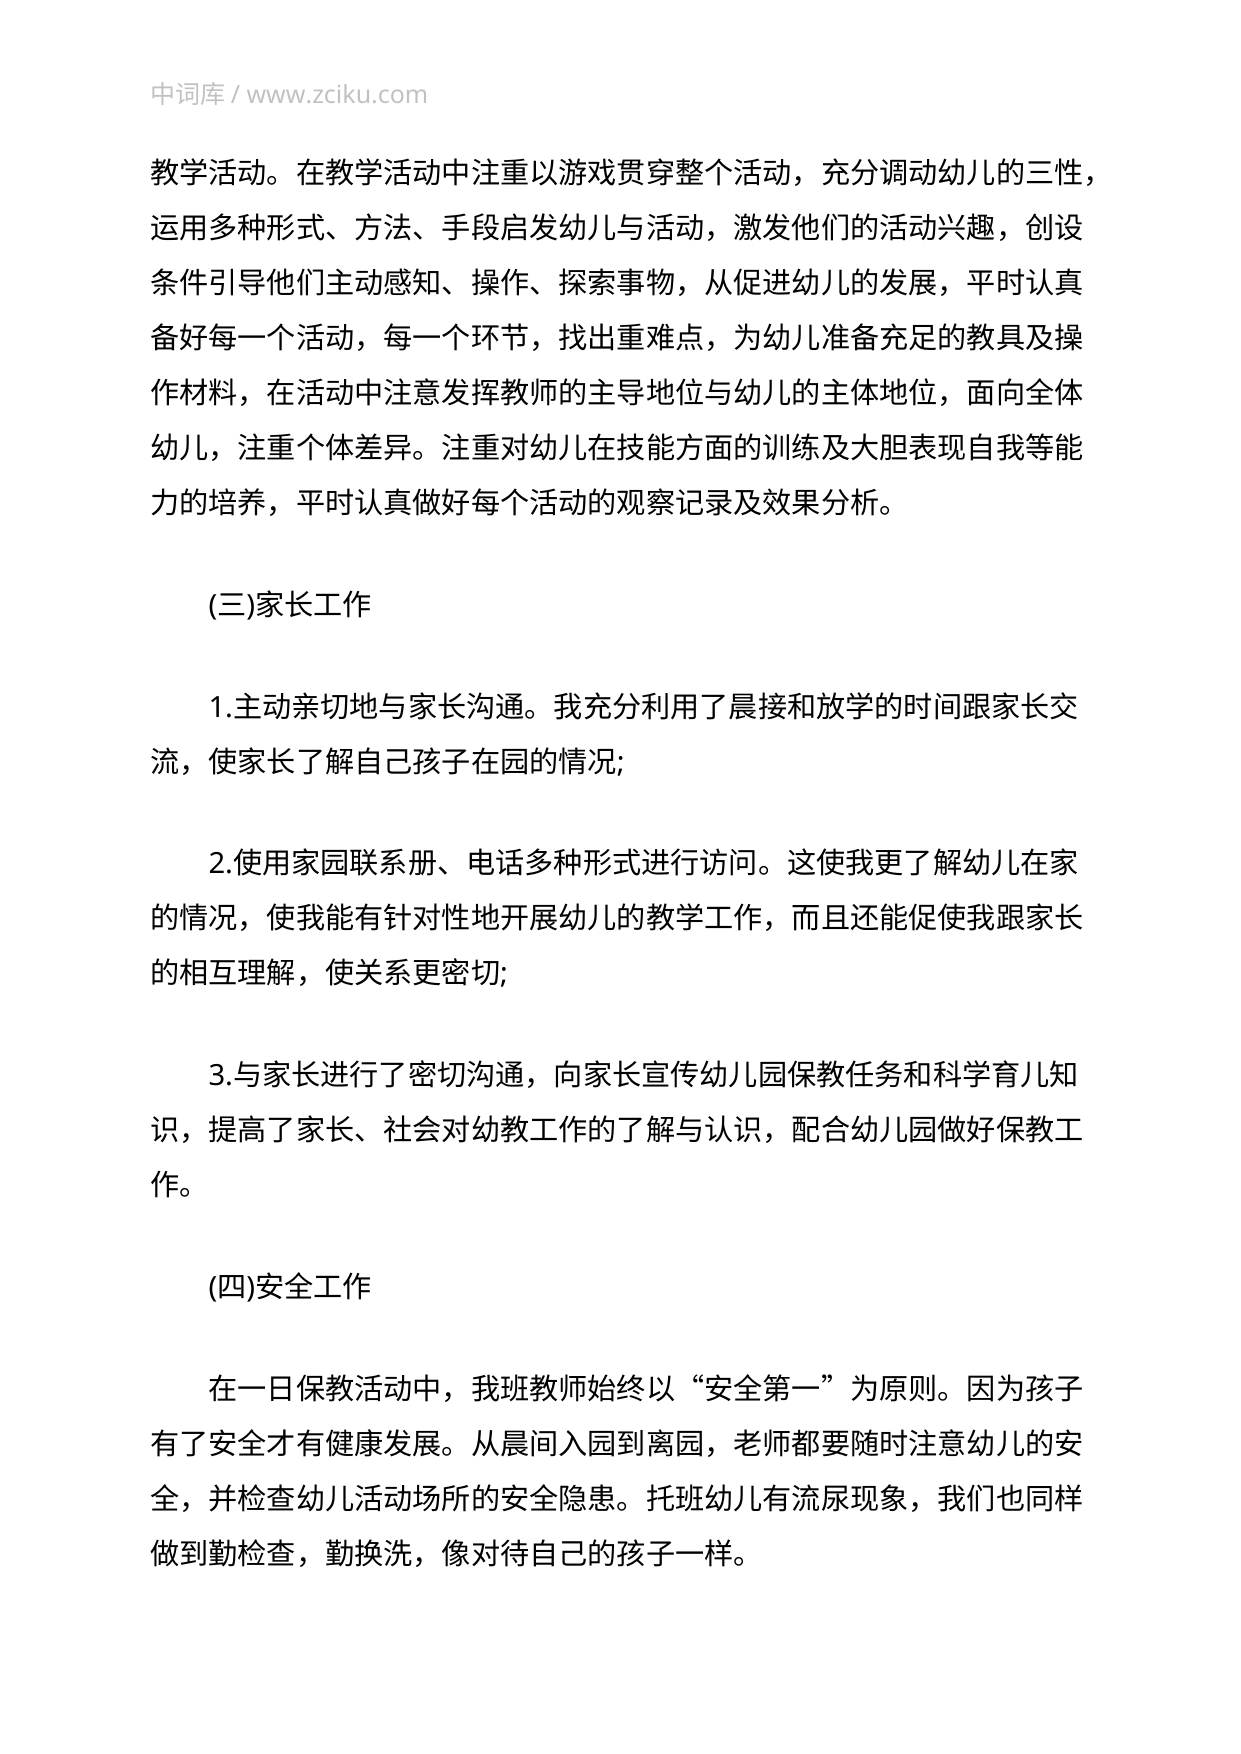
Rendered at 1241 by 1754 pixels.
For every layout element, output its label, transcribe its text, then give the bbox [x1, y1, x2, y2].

text 2.使用家园联系册、电话多种形式进行访问。这使我更了解幼儿在家的情况，使我能有针对性地开展幼儿的教学工作，而且还能促使我跟家长的相互理解，使关系更密切; [150, 840, 1090, 992]
text 3.与家长进行了密切沟通，向家长宣传幼儿园保教任务和科学育儿知识，提高了家长、社会对幼教工作的了解与认识，配合幼儿园做好保教工作。 [150, 1052, 1090, 1204]
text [150, 150, 1090, 522]
text (三)家长工作 [150, 581, 1090, 623]
text 在一日保教活动中，我班教师始终以“安全第一”为原则。因为孩子有了安全才有健康发展。从晨间入园到离园，老师都要随时注意幼儿的安全，并检查幼儿活动场所的安全隐患。托班幼儿有流尿现象，我们也同样做到勤检查，勤换洗，像对待自己的孩子一样。 [150, 1366, 1090, 1573]
text 1.主动亲切地与家长沟通。我充分利用了晨接和放学的时间跟家长交流，使家长了解自己孩子在园的情况; [150, 683, 1090, 781]
text (四)安全工作 [150, 1264, 1090, 1306]
